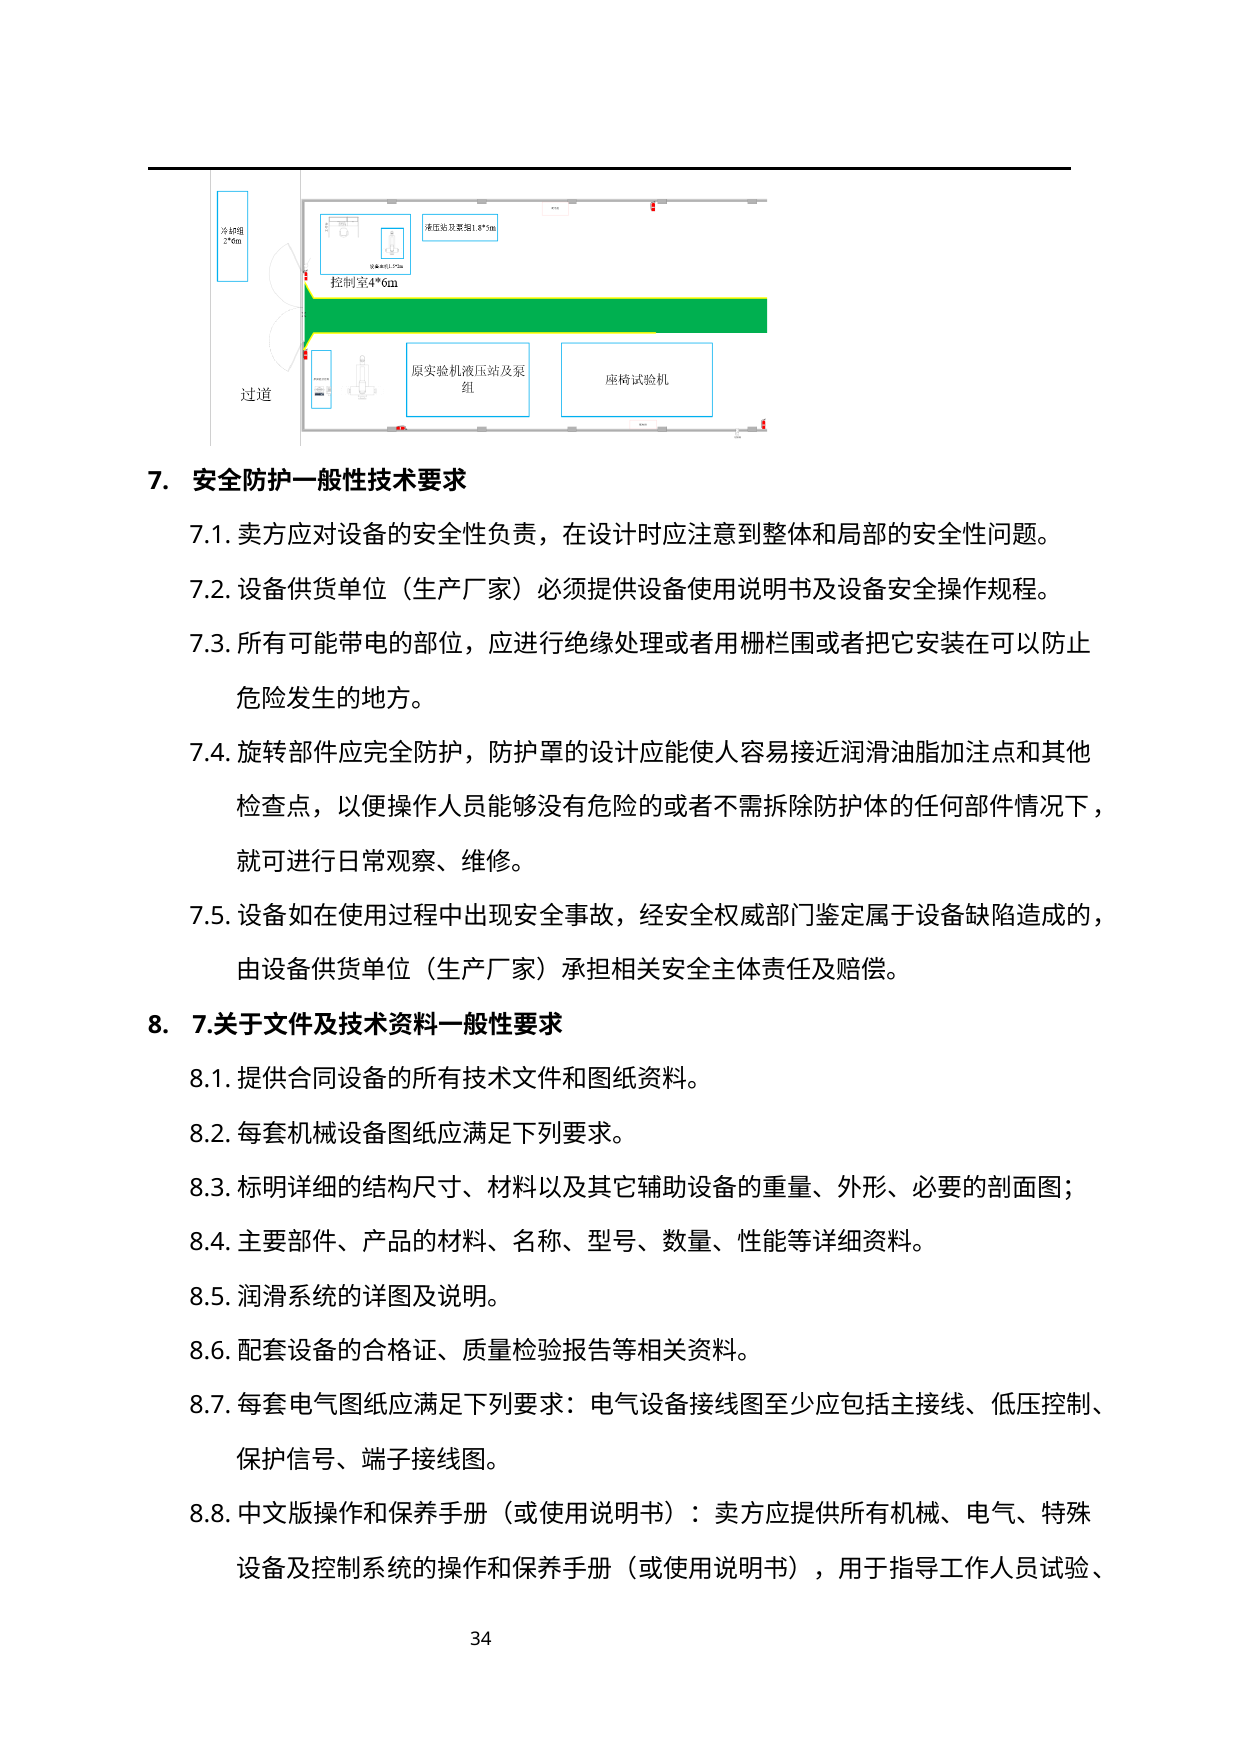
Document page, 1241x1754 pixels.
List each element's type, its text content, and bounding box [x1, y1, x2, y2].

list 标明详细的结构尺寸、材料以及其它辅助设备的重量、外形、必要的剖面图； [189, 1167, 1092, 1204]
list 每套机械设备图纸应满足下列要求。 [189, 1113, 1092, 1149]
list 所有可能带电的部位，应进行绝缘处理或者用栅栏围或者把它安装在可以防止危险发生的地方。 [189, 624, 1092, 714]
list 卖方应对设备的安全性负责，在设计时应注意到整体和局部的安全性问题。 [189, 515, 1092, 551]
list 设备如在使用过程中出现安全事故，经安全权威部门鉴定属于设备缺陷造成的，由设备供货单位（生产厂家）承担相关安全主体责任及赔偿。 [189, 896, 1092, 986]
list 主要部件、产品的材料、名称、型号、数量、性能等详细资料。 [189, 1222, 1092, 1258]
list 安全防护一般性技术要求 [148, 461, 1092, 497]
picture [189, 170, 768, 446]
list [189, 1494, 1092, 1584]
list 配套设备的合格证、质量检验报告等相关资料。 [189, 1331, 1092, 1367]
list 润滑系统的详图及说明。 [189, 1276, 1092, 1312]
list 提供合同设备的所有技术文件和图纸资料。 [189, 1059, 1092, 1095]
list 每套电气图纸应满足下列要求：电气设备接线图至少应包括主接线、低压控制、保护信号、端子接线图。 [189, 1385, 1092, 1476]
list 设备供货单位（生产厂家）必须提供设备使用说明书及设备安全操作规程。 [189, 569, 1092, 606]
list 7.关于文件及技术资料一般性要求 [148, 1004, 1092, 1041]
list 旋转部件应完全防护，防护罩的设计应能使人容易接近润滑油脂加注点和其他检查点，以便操作人员能够没有危险的或者不需拆除防护体的任何部件情况下，就可进行日常观察、维修。 [189, 732, 1092, 877]
